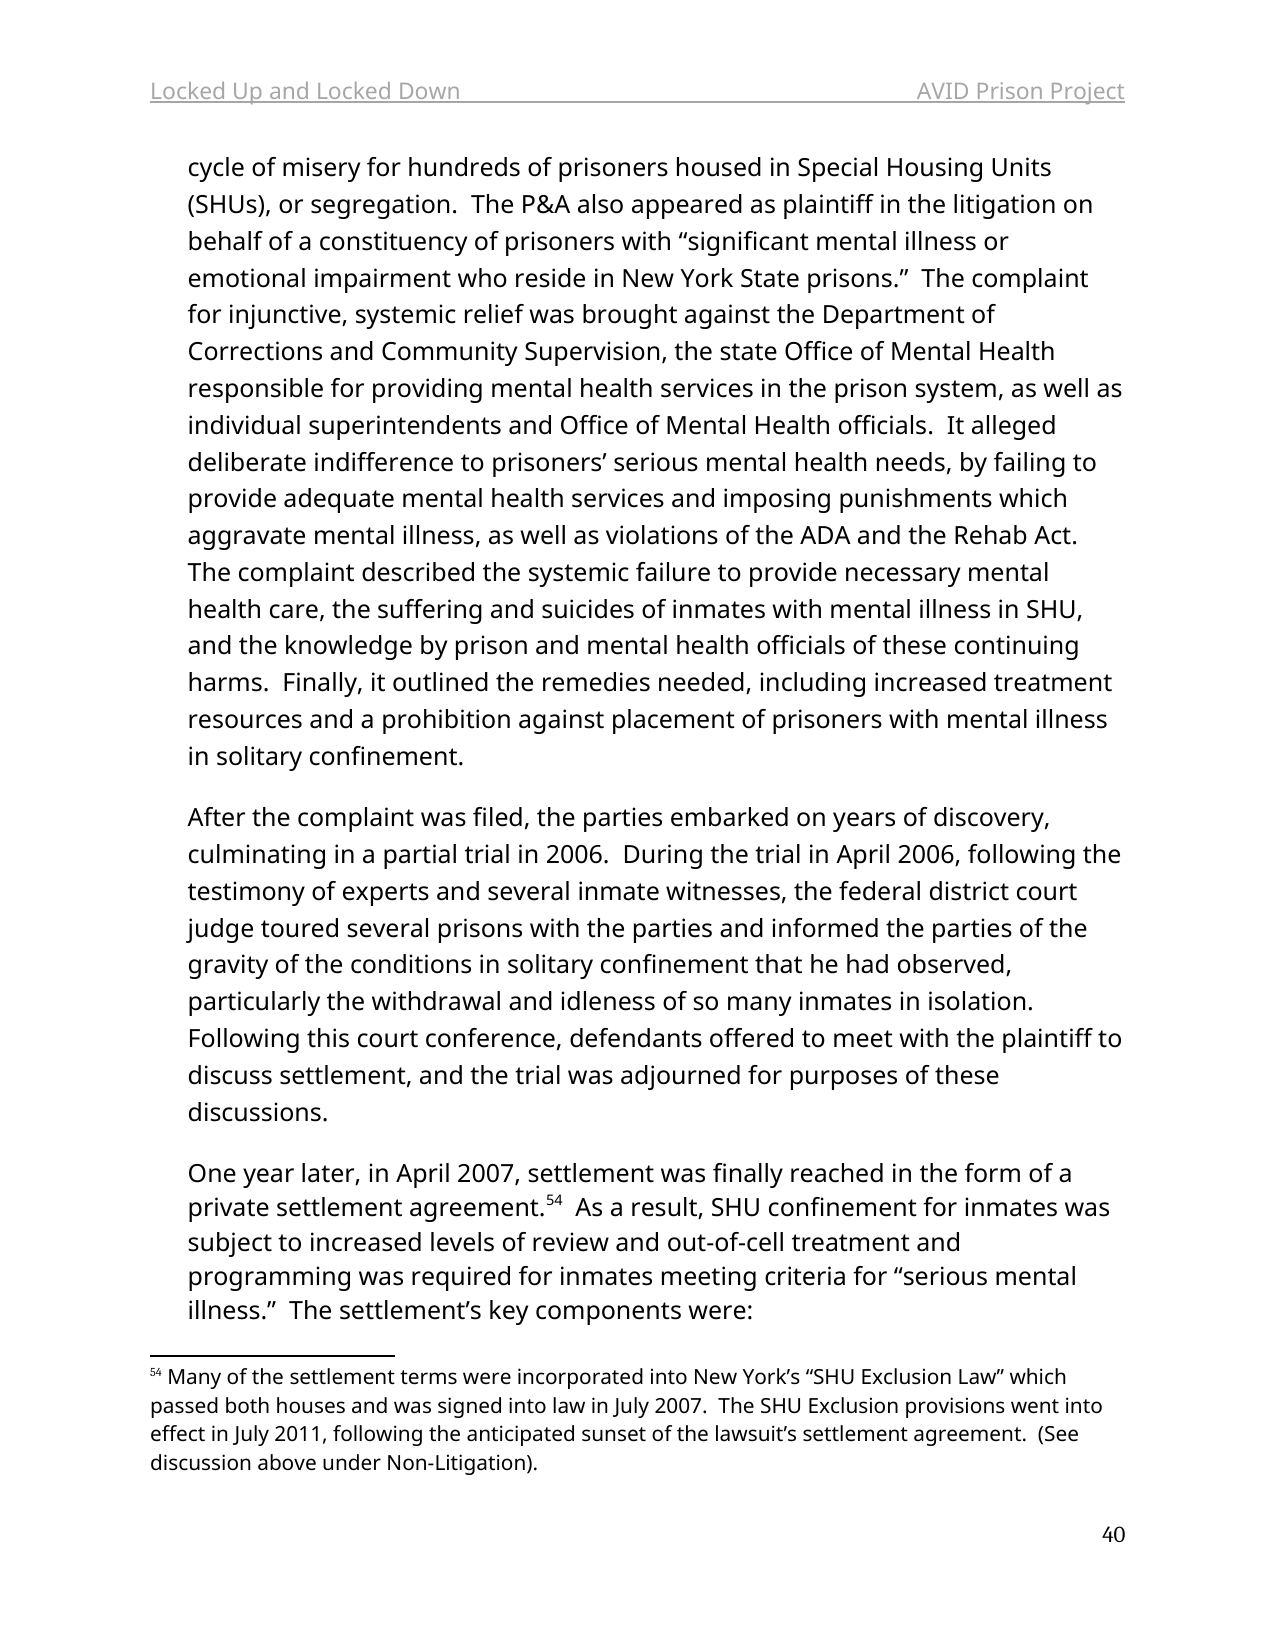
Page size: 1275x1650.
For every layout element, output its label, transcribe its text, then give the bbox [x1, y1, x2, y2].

list One year later, in April 2007, settlement was finally reached in the form of a private settlement agreement. As a result, SHU confinement for inmates was subject to increased levels of review and out-of-cell treatment and programming was required for inmates meeting criteria for “serious mental illness.” The settlement’s key components were: [187, 1156, 1125, 1326]
list After the complaint was filed, the parties embarked on years of discovery, culminating in a partial trial in 2006. During the trial in April 2006, following the testimony of experts and several inmate witnesses, the federal district court judge toured several prisons with the parties and informed the parties of the gravity of the conditions in solitary confinement that he had observed, particularly the withdrawal and idleness of so many inmates in isolation. Following this court conference, defendants offered to meet with the plaintiff to discuss settlement, and the trial was adjourned for purposes of these discussions. [187, 800, 1125, 1128]
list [150, 150, 1125, 772]
